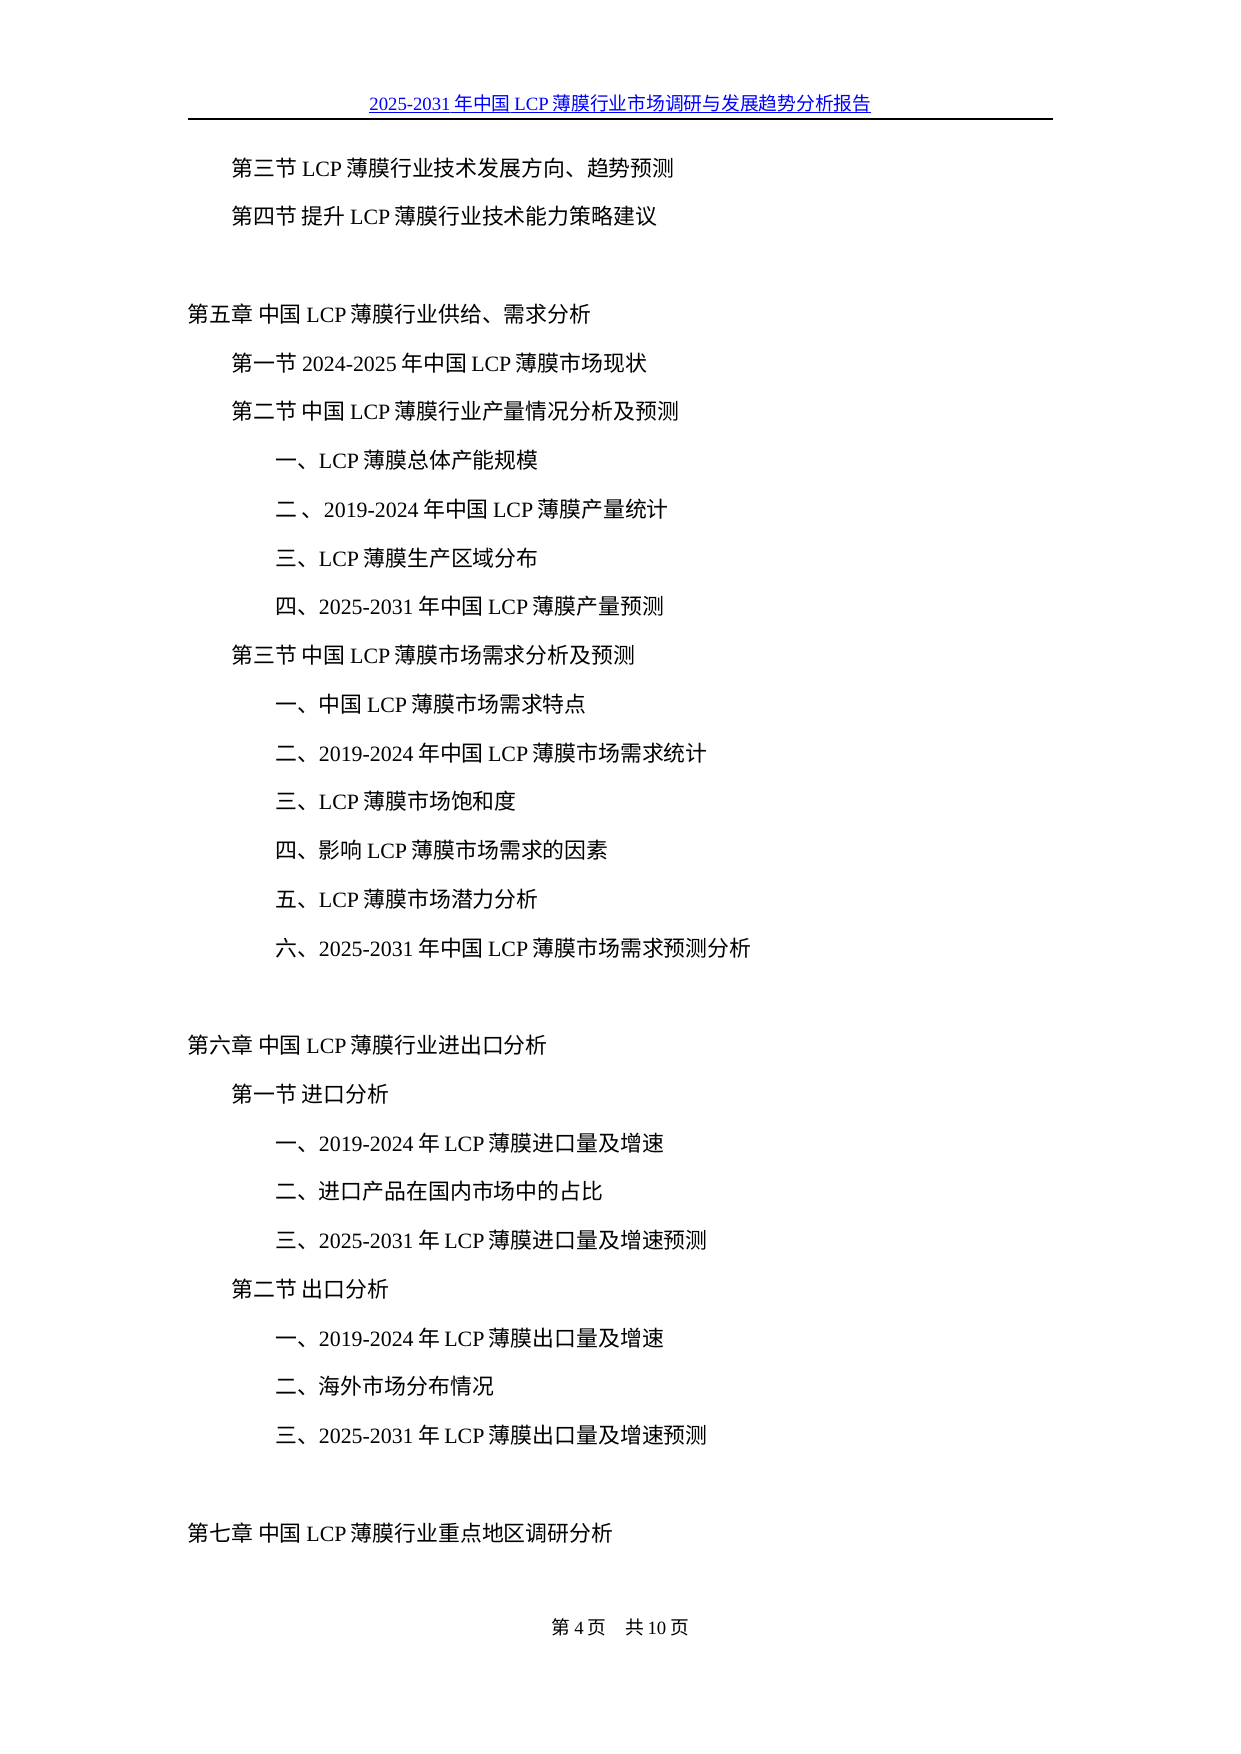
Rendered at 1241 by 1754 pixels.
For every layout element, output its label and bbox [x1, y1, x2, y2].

text [187, 150, 1053, 1548]
